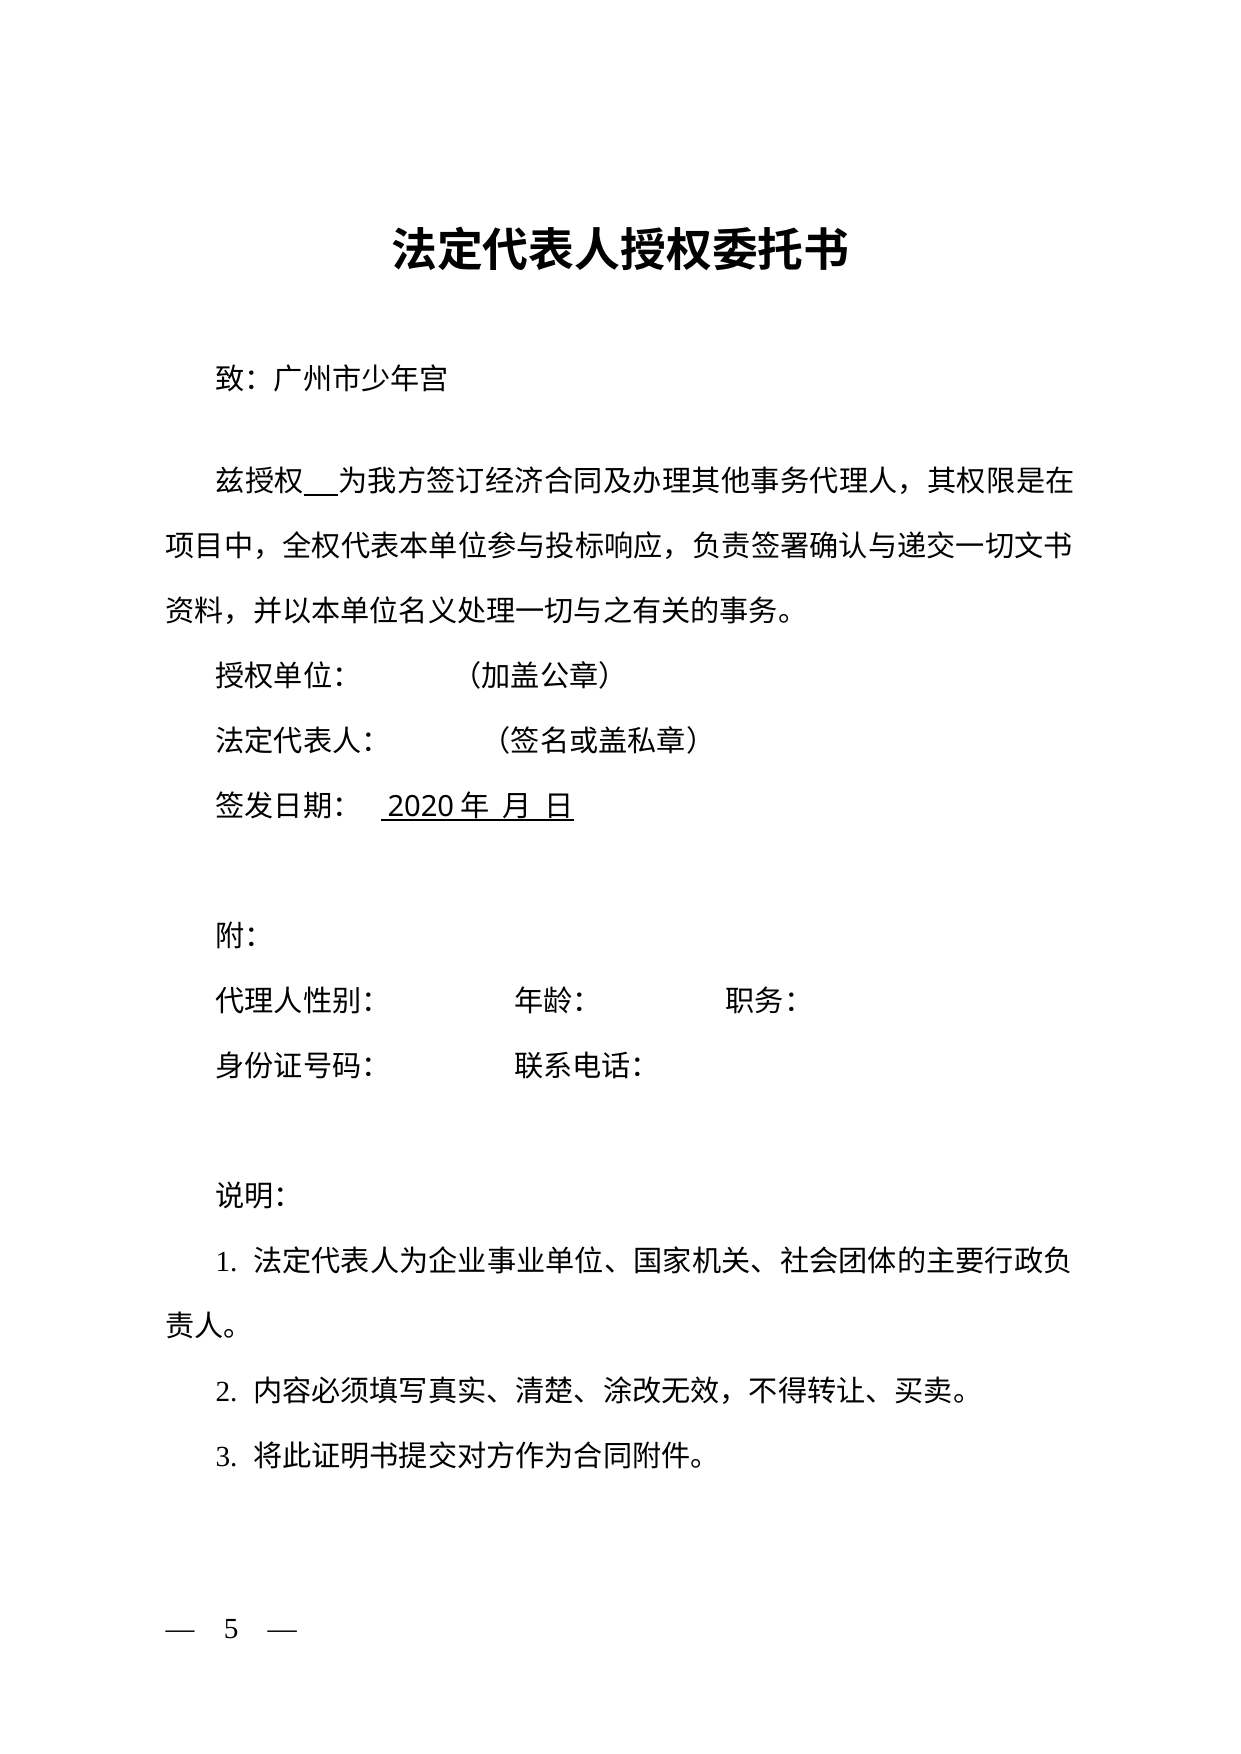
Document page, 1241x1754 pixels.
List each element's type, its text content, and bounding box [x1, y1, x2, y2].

text 代理人性别： 年龄： 职务： [165, 967, 1075, 1032]
text 致：广州市少年宫 [165, 344, 1075, 409]
text 兹授权 为我方签订经济合同及办理其他事务代理人，其权限是在 项目中，全权代表本单位参与投标响应，负责签署确认与递交一切文书资料，并以本单位名义处理一切与之有关的事务。 [165, 447, 1075, 642]
text 法定代表人： （签名或盖私章） [165, 707, 1075, 772]
text 身份证号码： 联系电话： [165, 1032, 1075, 1097]
text 说明： [165, 1162, 1075, 1227]
list 将此证明书提交对方作为合同附件。 [165, 1422, 1075, 1487]
text 附： [165, 902, 1075, 967]
list 内容必须填写真实、清楚、涂改无效，不得转让、买卖。 [165, 1357, 1075, 1422]
text 法定代表人授权委托书 [165, 197, 1075, 295]
text 授权单位： （加盖公章） [165, 642, 1075, 707]
text 签发日期： 2020年 月 日 [165, 772, 1075, 837]
list 法定代表人为企业事业单位、国家机关、社会团体的主要行政负责人。 [165, 1227, 1075, 1357]
